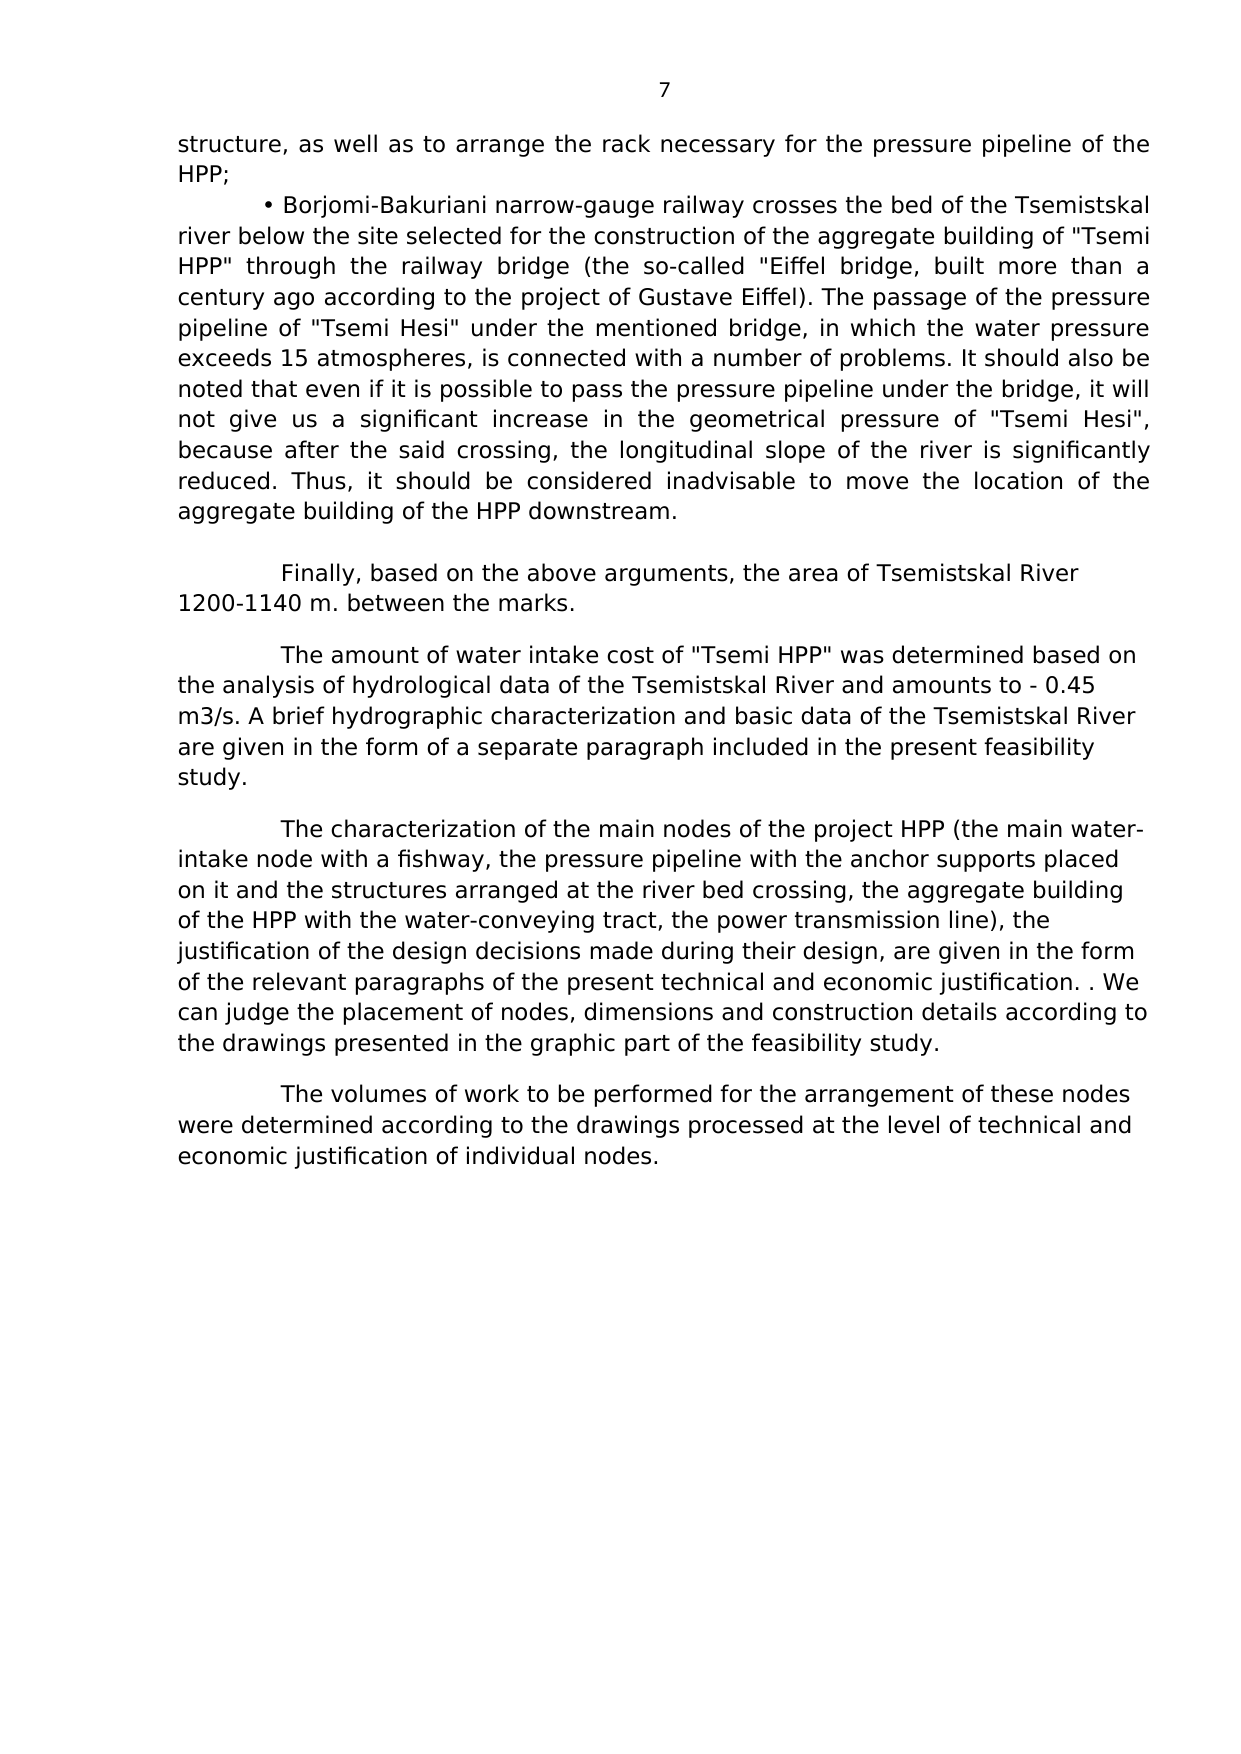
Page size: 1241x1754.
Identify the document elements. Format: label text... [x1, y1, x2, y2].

text The characterization of the main nodes of the project HPP (the main water-intake node with a fishway, the pressure pipeline with the anchor supports placed on it and the structures arranged at the river bed crossing, the aggregate building of the HPP with the water-conveying tract, the power transmission line), the justification of the design decisions made during their design, are given in the form of the relevant paragraphs of the present technical and economic justification. . We can judge the placement of nodes, dimensions and construction details according to the drawings presented in the graphic part of the feasibility study. [177, 816, 1152, 1057]
text The volumes of work to be performed for the arrangement of these nodes were determined according to the drawings processed at the level of technical and economic justification of individual nodes. [177, 1082, 1152, 1169]
text Finally, based on the above arguments, the area of ​​Tsemistskal River 1200-1140 m. between the marks. [177, 560, 1152, 617]
text The amount of water intake cost of "Tsemi HPP" was determined based on the analysis of hydrological data of the Tsemistskal River and amounts to - 0.45 m3/s. A brief hydrographic characterization and basic data of the Tsemistskal River are given in the form of a separate paragraph included in the present feasibility study. [177, 642, 1152, 791]
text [177, 131, 1152, 188]
text • Borjomi-Bakuriani narrow-gauge railway crosses the bed of the Tsemistskal river below the site selected for the construction of the aggregate building of "Tsemi HPP" through the railway bridge (the so-called "Eiffel bridge, built more than a century ago according to the project of Gustave Eiffel). The passage of the pressure pipeline of "Tsemi Hesi" under the mentioned bridge, in which the water pressure exceeds 15 atmospheres, is connected with a number of problems. It should also be noted that even if it is possible to pass the pressure pipeline under the bridge, it will not give us a significant increase in the geometrical pressure of "Tsemi Hesi", because after the said crossing, the longitudinal slope of the river is significantly reduced. Thus, it should be considered inadvisable to move the location of the aggregate building of the HPP downstream. [177, 192, 1152, 525]
